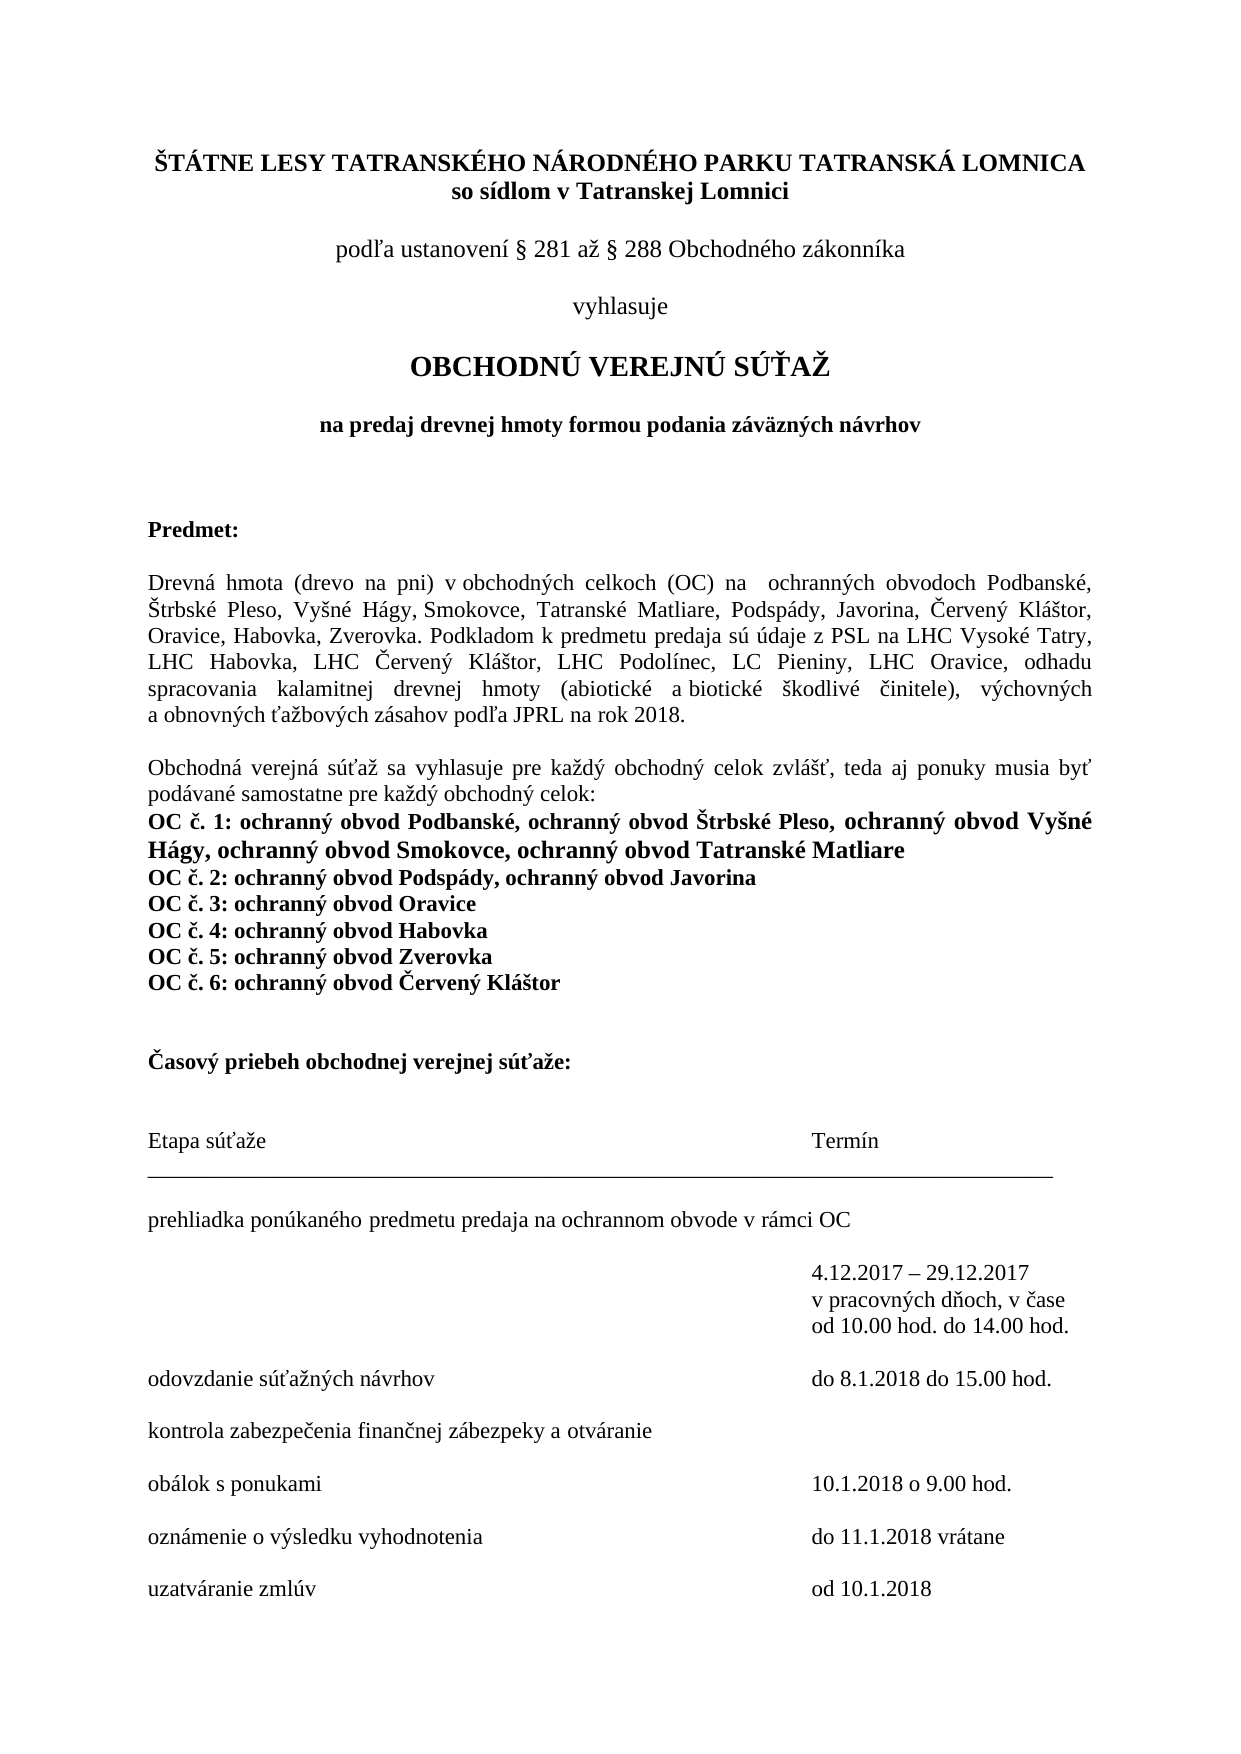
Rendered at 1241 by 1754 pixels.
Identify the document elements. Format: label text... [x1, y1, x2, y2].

text od 10.00 hod. do 14.00 hod. [148, 1312, 1093, 1338]
text podľa ustanovení § 281 až § 288 Obchodného zákonníka [148, 234, 1093, 263]
text so sídlom v Tatranskej Lomnici [148, 176, 1093, 205]
text Drevná hmota (drevo na pni) v obchodných celkoch (OC) na ochranných obvodoch Podbanské, Štrbské Pleso, Vyšné Hágy, Smokovce, Tatranské Matliare, Podspády, Javorina, Červený Kláštor, Oravice, Habovka, Zverovka. Podkladom k predmetu predaja sú údaje z PSL na LHC Vysoké Tatry, LHC Habovka, LHC Červený Kláštor, LHC Podolínec, LC Pieniny, LHC Oravice, odhadu spracovania kalamitnej drevnej hmoty (abiotické a biotické škodlivé činitele), výchovných a obnovných ťažbových zásahov podľa JPRL na rok 2018. [148, 569, 1093, 727]
text OC č. 2: ochranný obvod Podspády, ochranný obvod Javorina [148, 864, 1093, 890]
text vyhlasuje [148, 291, 1093, 320]
text OC č. 3: ochranný obvod Oravice [148, 890, 1093, 917]
text ŠTÁTNE LESY TATRANSKÉHO NÁRODNÉHO PARKU TATRANSKÁ LOMNICA [148, 148, 1093, 176]
text prehliadka ponúkaného predmetu predaja na ochrannom obvode v rámci OC [148, 1207, 1093, 1233]
text na predaj drevnej hmoty formou podania záväzných návrhov [148, 411, 1093, 437]
text OC č. 5: ochranný obvod Zverovka [148, 943, 1093, 969]
text 4.12.2017 – 29.12.2017 [148, 1259, 1093, 1286]
text v pracovných dňoch, v čase [148, 1286, 1093, 1312]
text OC č. 6: ochranný obvod Červený Kláštor [148, 969, 1093, 996]
text odovzdanie súťažných návrhov do 8.1.2018 do 15.00 hod. [148, 1365, 1093, 1391]
text OC č. 4: ochranný obvod Habovka [148, 917, 1093, 943]
text uzatváranie zmlúv od 10.1.2018 [148, 1576, 1093, 1602]
text kontrola zabezpečenia finančnej zábezpeky a otváranie [148, 1417, 1093, 1470]
text _______________________________________________________________________________ [148, 1154, 1093, 1180]
text Etapa súťaže Termín [148, 1127, 1093, 1154]
text OC č. 1: ochranný obvod Podbanské, ochranný obvod Štrbské Pleso, ochranný obvod Vyšné Hágy, ochranný obvod Smokovce, ochranný obvod Tatranské Matliare [148, 806, 1093, 864]
text Predmet: [148, 517, 1093, 543]
text obálok s ponukami 10.1.2018 o 9.00 hod. [148, 1470, 1093, 1496]
text Časový priebeh obchodnej verejnej súťaže: [148, 1048, 1093, 1075]
text Obchodná verejná súťaž sa vyhlasuje pre každý obchodný celok zvlášť, teda aj ponuky musia byť podávané samostatne pre každý obchodný celok: [148, 754, 1093, 806]
text oznámenie o výsledku vyhodnotenia do 11.1.2018 vrátane [148, 1523, 1093, 1549]
text OBCHODNÚ VEREJNÚ SÚŤAŽ [148, 349, 1093, 382]
